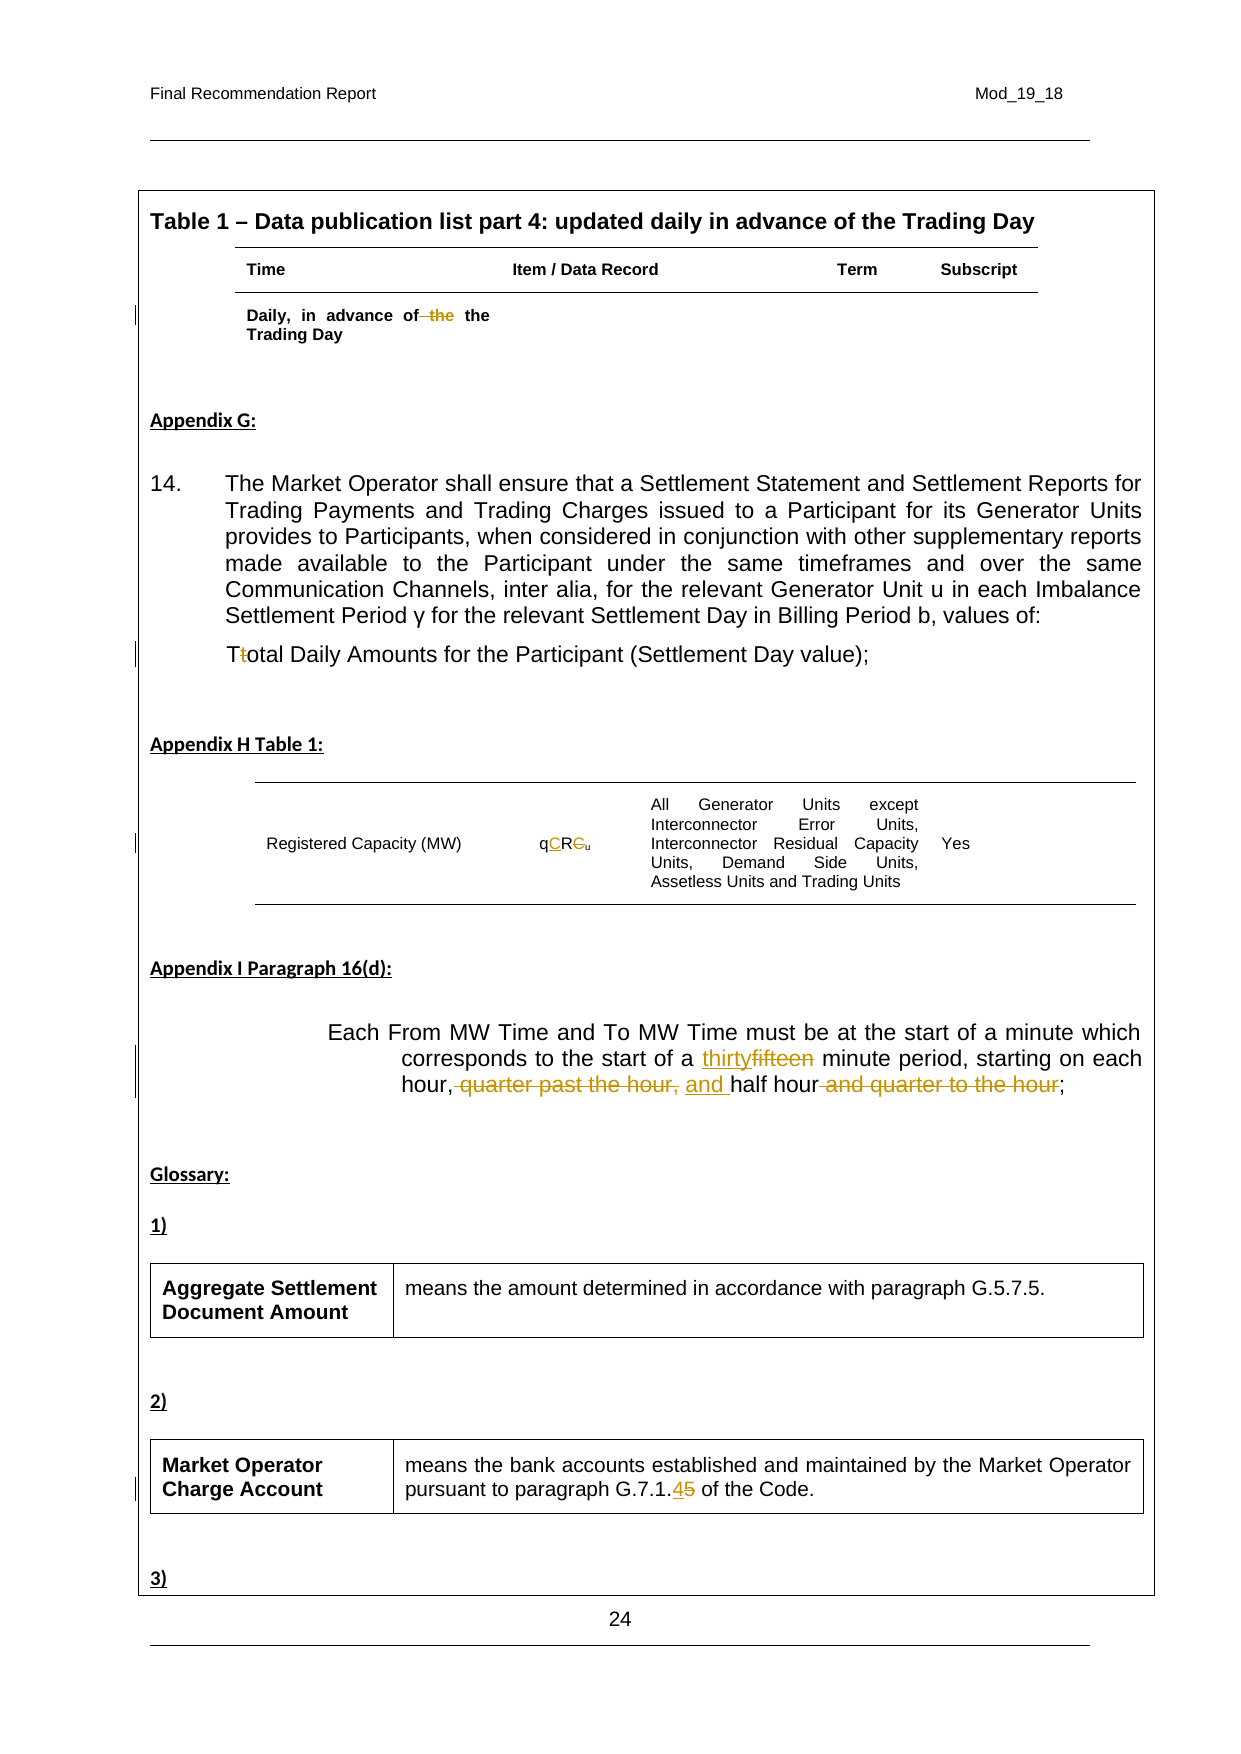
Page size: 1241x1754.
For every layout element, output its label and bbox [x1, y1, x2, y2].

table_cell [139, 191, 1154, 1595]
